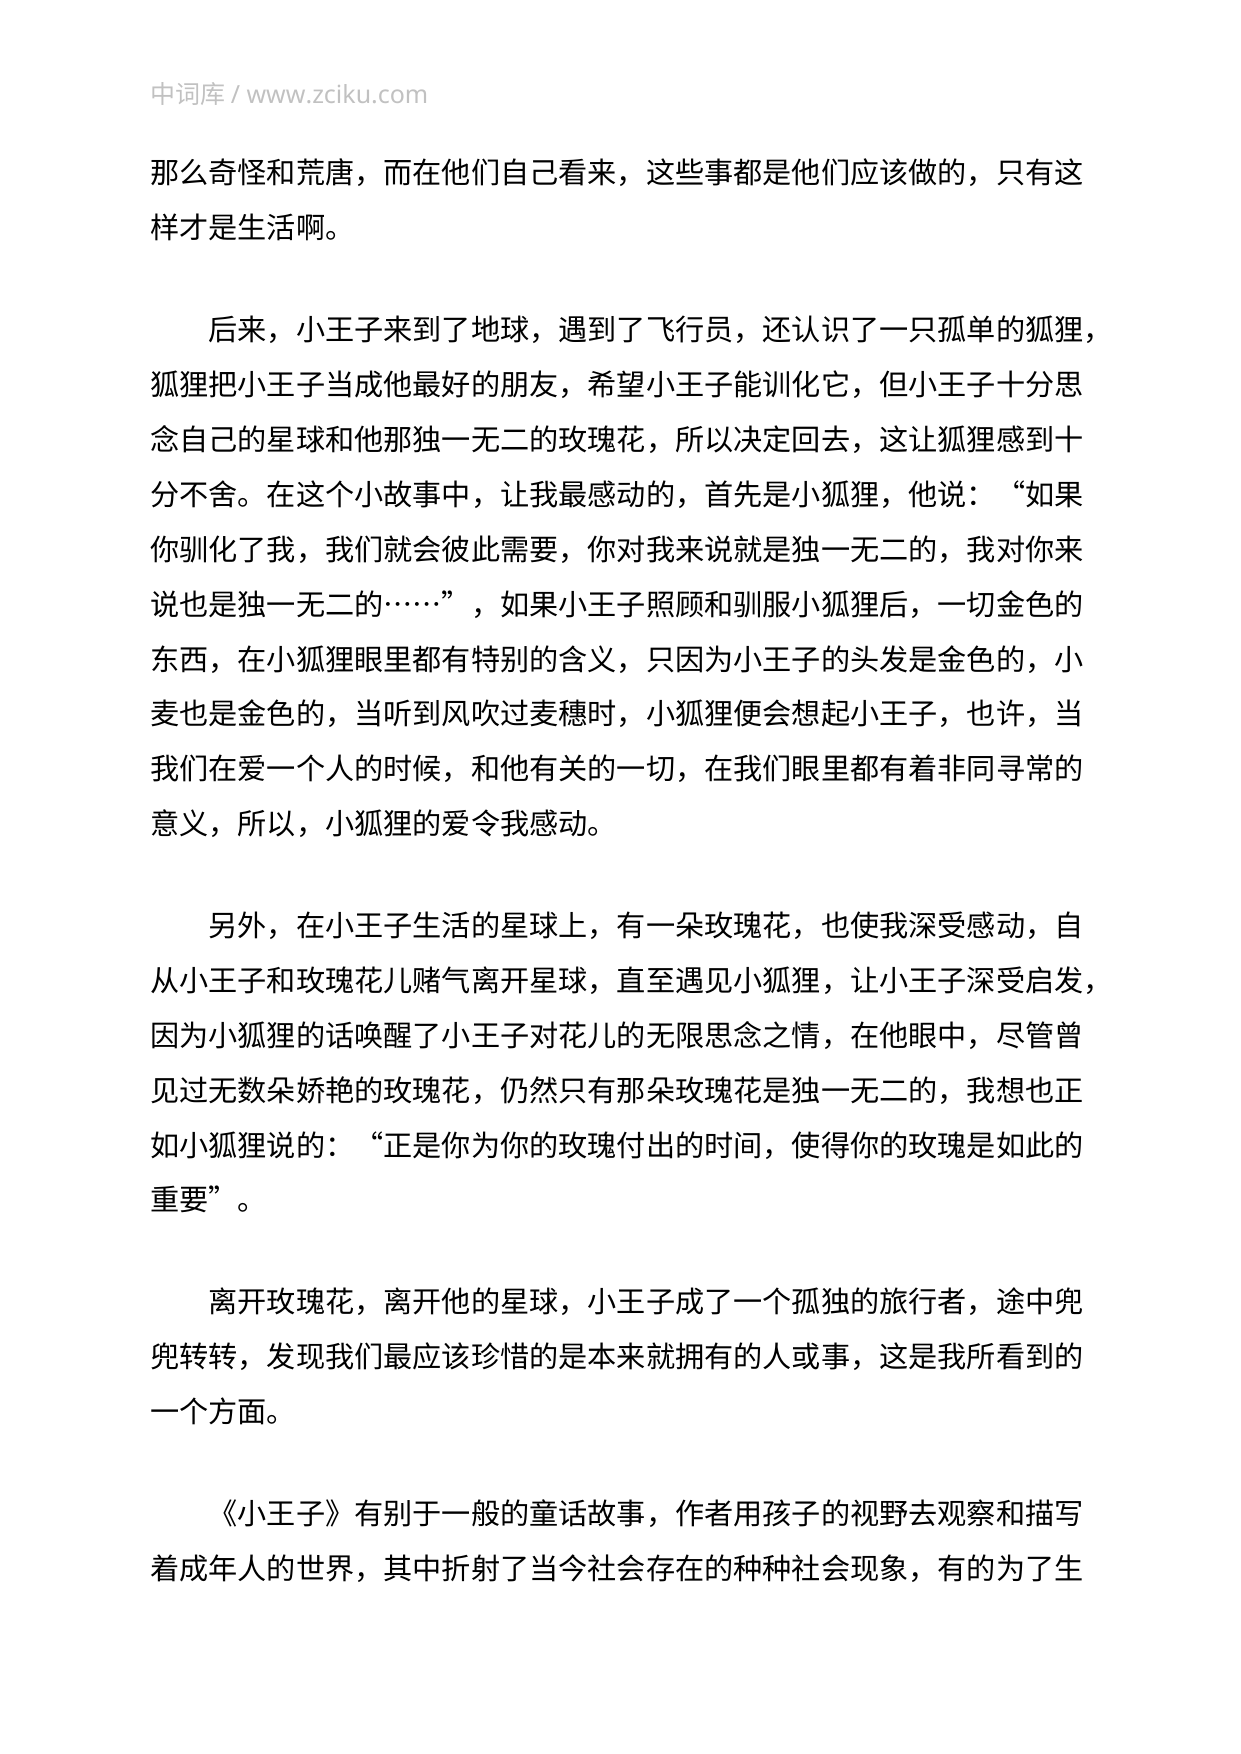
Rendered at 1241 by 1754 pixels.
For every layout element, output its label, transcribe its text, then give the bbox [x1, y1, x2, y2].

text 后来，小王子来到了地球，遇到了飞行员，还认识了一只孤单的狐狸，狐狸把小王子当成他最好的朋友，希望小王子能训化它，但小王子十分思念自己的星球和他那独一无二的玫瑰花，所以决定回去，这让狐狸感到十分不舍。在这个小故事中，让我最感动的，首先是小狐狸，他说：“如果你驯化了我，我们就会彼此需要，你对我来说就是独一无二的，我对你来说也是独一无二的……”，如果小王子照顾和驯服小狐狸后，一切金色的东西，在小狐狸眼里都有特别的含义，只因为小王子的头发是金色的，小麦也是金色的，当听到风吹过麦穗时，小狐狸便会想起小王子，也许，当我们在爱一个人的时候，和他有关的一切，在我们眼里都有着非同寻常的意义，所以，小狐狸的爱令我感动。 [150, 307, 1090, 843]
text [150, 1490, 1090, 1587]
text 离开玫瑰花，离开他的星球，小王子成了一个孤独的旅行者，途中兜兜转转，发现我们最应该珍惜的是本来就拥有的人或事，这是我所看到的一个方面。 [150, 1279, 1090, 1431]
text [150, 150, 1090, 247]
text 另外，在小王子生活的星球上，有一朵玫瑰花，也使我深受感动，自从小王子和玫瑰花儿赌气离开星球，直至遇见小狐狸，让小王子深受启发，因为小狐狸的话唤醒了小王子对花儿的无限思念之情，在他眼中，尽管曾见过无数朵娇艳的玫瑰花，仍然只有那朵玫瑰花是独一无二的，我想也正如小狐狸说的：“正是你为你的玫瑰付出的时间，使得你的玫瑰是如此的重要”。 [150, 902, 1090, 1219]
